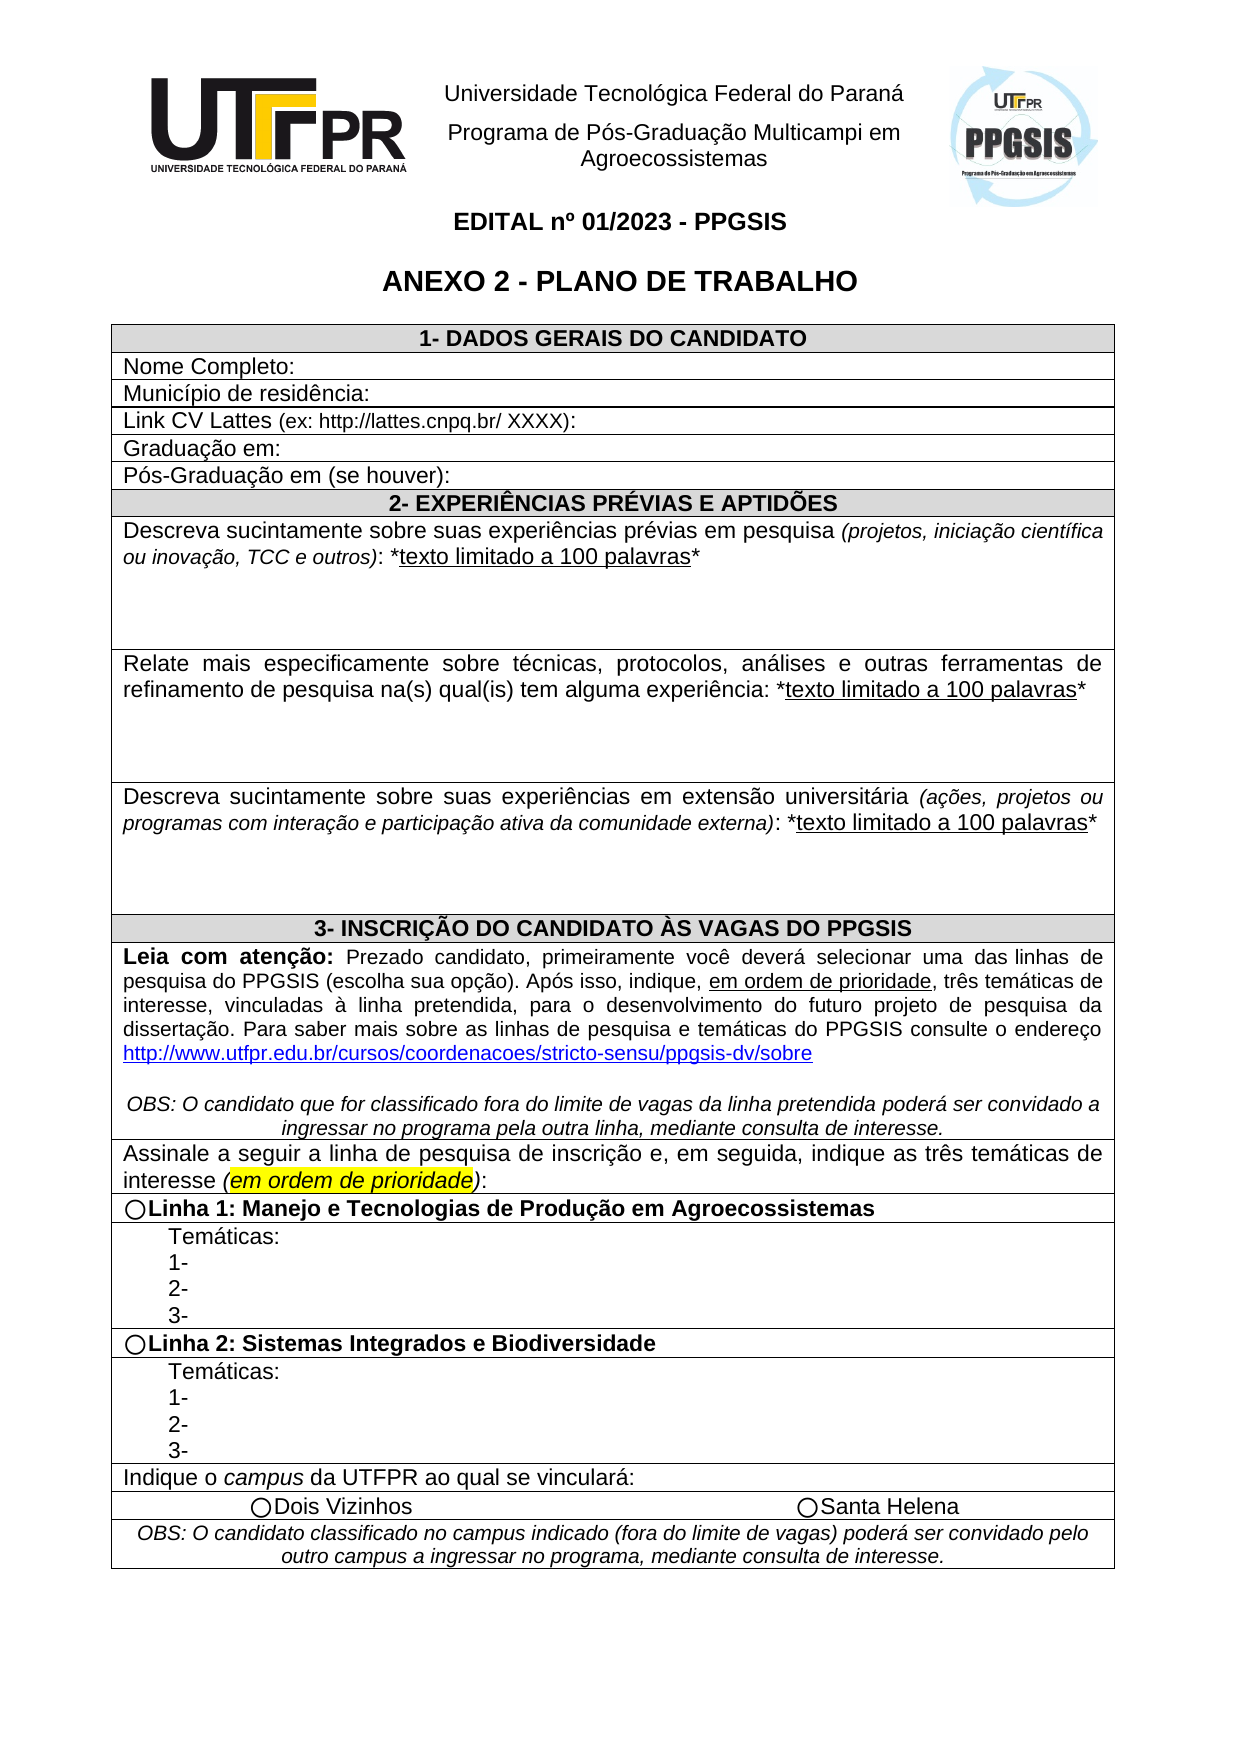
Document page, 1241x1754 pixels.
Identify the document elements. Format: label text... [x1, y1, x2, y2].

text ANEXO 2 - PLANO DE TRABALHO [177, 264, 1063, 298]
text EDITAL nº 01/2023 - PPGSIS [177, 177, 1063, 236]
table_cell Descreva sucintamente sobre suas experiências em extensão universitária (ações, projetos ou programas com interação e participação ativa da comunidade externa): *texto limitado a 100 palavras* [112, 783, 1114, 914]
table_cell Temáticas: 1- 2- 3- [112, 1223, 1114, 1328]
table_cell 3- INSCRIÇÃO DO CANDIDATO ÀS VAGAS DO PPGSIS [112, 915, 1114, 942]
table_cell Descreva sucintamente sobre suas experiências prévias em pesquisa (projetos, iniciação científica ou inovação, TCC e outros): *texto limitado a 100 palavras* [112, 517, 1114, 649]
table_cell Temáticas: 1- 2- 3- [112, 1358, 1114, 1463]
table_header 1- DADOS GERAIS DO CANDIDATO [112, 325, 1114, 352]
table_cell OBS: O candidato classificado no campus indicado (fora do limite de vagas) poderá ser convidado pelo outro campus a ingressar no programa, mediante consulta de interesse. [112, 1520, 1114, 1568]
table_cell ⃝ Dois Vizinhos ⃝ Santa Helena [112, 1492, 1114, 1519]
table_cell Pós-Graduação em (se houver): [112, 462, 1114, 488]
picture [949, 66, 1098, 207]
table_cell Assinale a seguir a linha de pesquisa de inscrição e, em seguida, indique as três temáticas de interesse (em ordem de prioridade): [112, 1140, 1114, 1193]
table_cell Graduação em: [112, 435, 1114, 461]
table_cell Link CV Lattes (ex: http://lattes.cnpq.br/ XXXX): [112, 408, 1114, 434]
table_cell ⃝ Linha 1: Manejo e Tecnologias de Produção em Agroecossistemas [112, 1194, 1114, 1222]
table_cell Indique o campus da UTFPR ao qual se vinculará: [112, 1464, 1114, 1491]
table_cell ⃝ Linha 2: Sistemas Integrados e Biodiversidade [112, 1329, 1114, 1357]
table_cell Leia com atenção: Prezado candidato, primeiramente você deverá selecionar uma das linhas de pesquisa do PPGSIS (escolha sua opção). Após isso, indique, em ordem de prioridade, três temáticas de interesse, vinculadas à linha pretendida, para o desenvolvimento do futuro projeto de pesquisa da dissertação. Para saber mais sobre as linhas de pesquisa e temáticas do PPGSIS consulte o endereço http://www.utfpr.edu.br/cursos/coordenacoes/stricto-sensu/ppgsis-dv/sobre OBS: O candidato que for classificado fora do limite de vagas da linha pretendida poderá ser convidado a ingressar no programa pela outra linha, mediante consulta de interesse. [112, 943, 1114, 1139]
table_cell 2- EXPERIÊNCIAS PRÉVIAS E APTIDÕES [112, 490, 1114, 516]
table_cell Relate mais especificamente sobre técnicas, protocolos, análises e outras ferramentas de refinamento de pesquisa na(s) qual(is) tem alguma experiência: *texto limitado a 100 palavras* [112, 650, 1114, 782]
picture [149, 73, 409, 177]
table_cell Nome Completo: [112, 353, 1114, 379]
table_cell Município de residência: [112, 380, 1114, 406]
